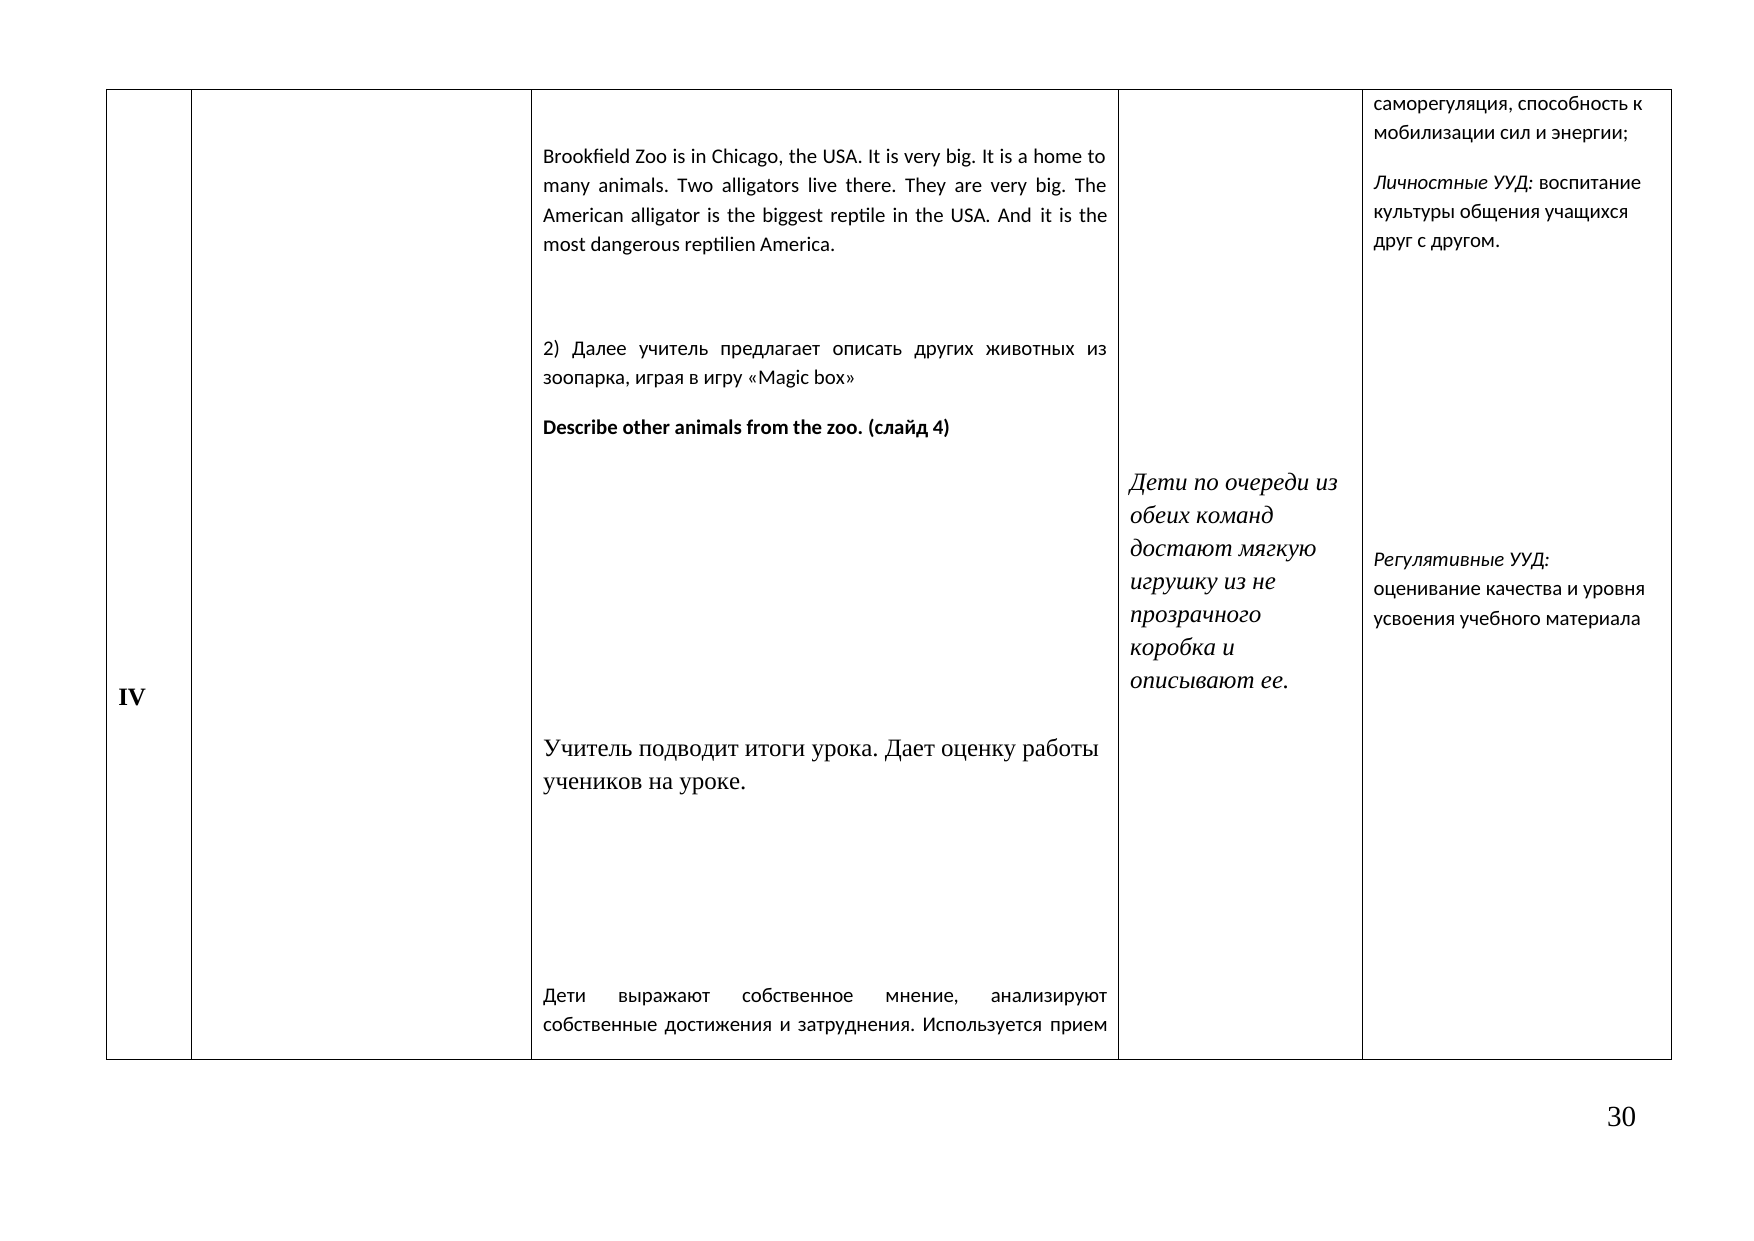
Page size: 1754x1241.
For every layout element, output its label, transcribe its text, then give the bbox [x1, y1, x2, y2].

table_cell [1119, 90, 1362, 1059]
table_cell I II III IV [107, 90, 191, 1059]
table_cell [192, 90, 531, 1059]
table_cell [532, 90, 1118, 1059]
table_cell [1363, 90, 1671, 1059]
